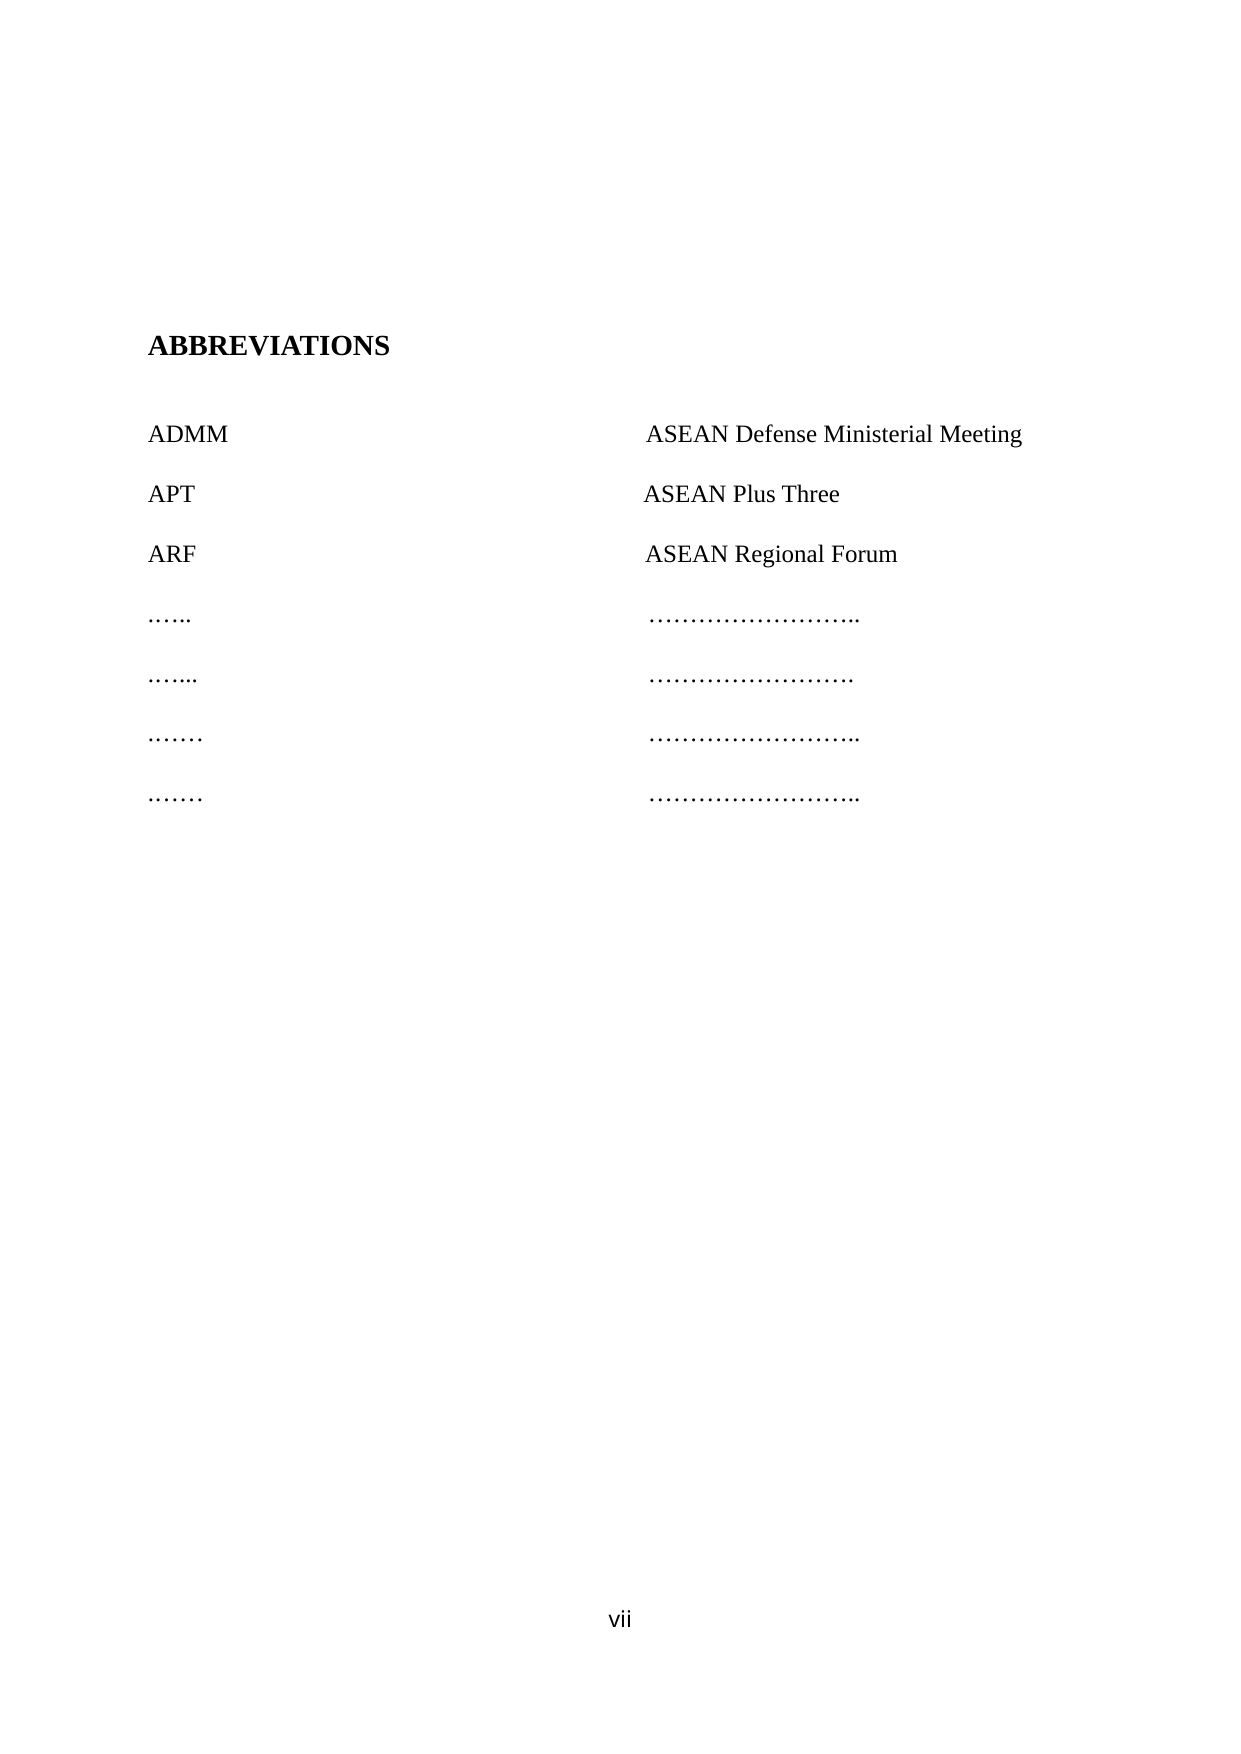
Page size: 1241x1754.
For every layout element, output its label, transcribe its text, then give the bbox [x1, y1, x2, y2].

text ADMM ASEAN Defense Ministerial Meeting [148, 419, 1093, 448]
text APT ASEAN Plus Three [148, 479, 1093, 508]
text .….. …………………….. [148, 599, 1093, 628]
text .…… …………………….. [148, 718, 1093, 747]
text .…… …………………….. [148, 778, 1093, 807]
text ARF ASEAN Regional Forum [148, 539, 1093, 568]
text .…... ……………………. [148, 659, 1093, 687]
subtitle ABBREVIATIONS [148, 328, 1093, 361]
